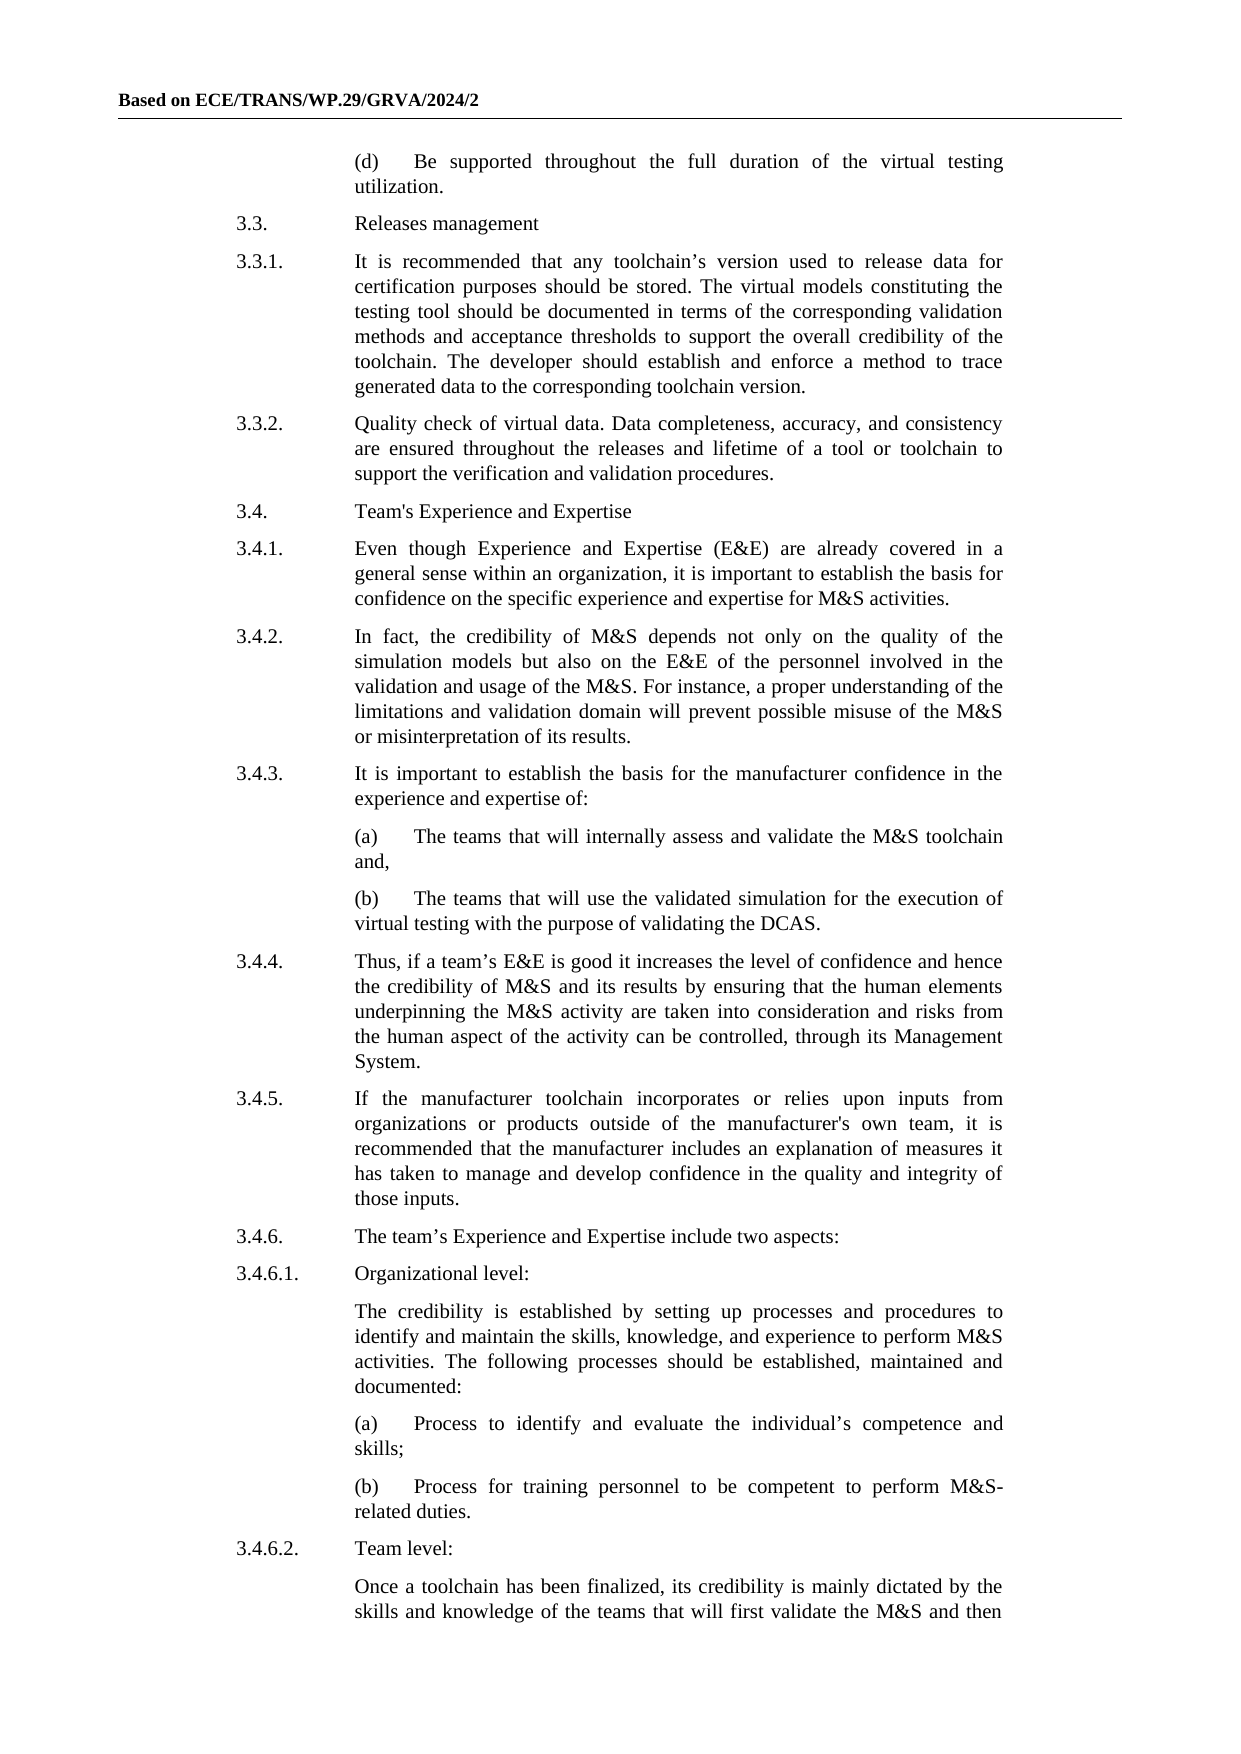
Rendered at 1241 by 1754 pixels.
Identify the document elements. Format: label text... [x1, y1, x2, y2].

text (a) The teams that will internally assess and validate the M&S toolchain and, [236, 823, 1004, 873]
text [236, 1573, 1004, 1623]
text 3.4. Team's Experience and Expertise [236, 498, 1004, 523]
text 3.3.1. It is recommended that any toolchain’s version used to release data for certification purposes should be stored. The virtual models constituting the testing tool should be documented in terms of the corresponding validation methods and acceptance thresholds to support the overall credibility of the toolchain. The developer should establish and enforce a method to trace generated data to the corresponding toolchain version. [236, 248, 1004, 398]
text The credibility is established by setting up processes and procedures to identify and maintain the skills, knowledge, and experience to perform M&S activities. The following processes should be established, maintained and documented: [236, 1298, 1004, 1398]
text (b) Process for training personnel to be competent to perform M&S-related duties. [236, 1473, 1004, 1523]
text 3.4.6.2. Team level: [236, 1535, 1004, 1560]
text 3.3.2. Quality check of virtual data. Data completeness, accuracy, and consistency are ensured throughout the releases and lifetime of a tool or toolchain to support the verification and validation procedures. [236, 410, 1004, 485]
text 3.4.6. The team’s Experience and Expertise include two aspects: [236, 1223, 1004, 1248]
text (b) The teams that will use the validated simulation for the execution of virtual testing with the purpose of validating the DCAS. [236, 885, 1004, 935]
text 3.4.2. In fact, the credibility of M&S depends not only on the quality of the simulation models but also on the E&E of the personnel involved in the validation and usage of the M&S. For instance, a proper understanding of the limitations and validation domain will prevent possible misuse of the M&S or misinterpretation of its results. [236, 623, 1004, 748]
text 3.4.6.1. Organizational level: [236, 1260, 1004, 1285]
text (a) Process to identify and evaluate the individual’s competence and skills; [236, 1410, 1004, 1460]
text 3.4.5. If the manufacturer toolchain incorporates or relies upon inputs from organizations or products outside of the manufacturer's own team, it is recommended that the manufacturer includes an explanation of measures it has taken to manage and develop confidence in the quality and integrity of those inputs. [236, 1085, 1004, 1210]
text 3.4.3. It is important to establish the basis for the manufacturer confidence in the experience and expertise of: [236, 760, 1004, 810]
text (d) Be supported throughout the full duration of the virtual testing utilization. [354, 148, 1004, 198]
text 3.3. Releases management [236, 210, 1004, 235]
text 3.4.1. Even though Experience and Expertise (E&E) are already covered in a general sense within an organization, it is important to establish the basis for confidence on the specific experience and expertise for M&S activities. [236, 535, 1004, 610]
text 3.4.4. Thus, if a team’s E&E is good it increases the level of confidence and hence the credibility of M&S and its results by ensuring that the human elements underpinning the M&S activity are taken into consideration and risks from the human aspect of the activity can be controlled, through its Management System. [236, 948, 1004, 1073]
